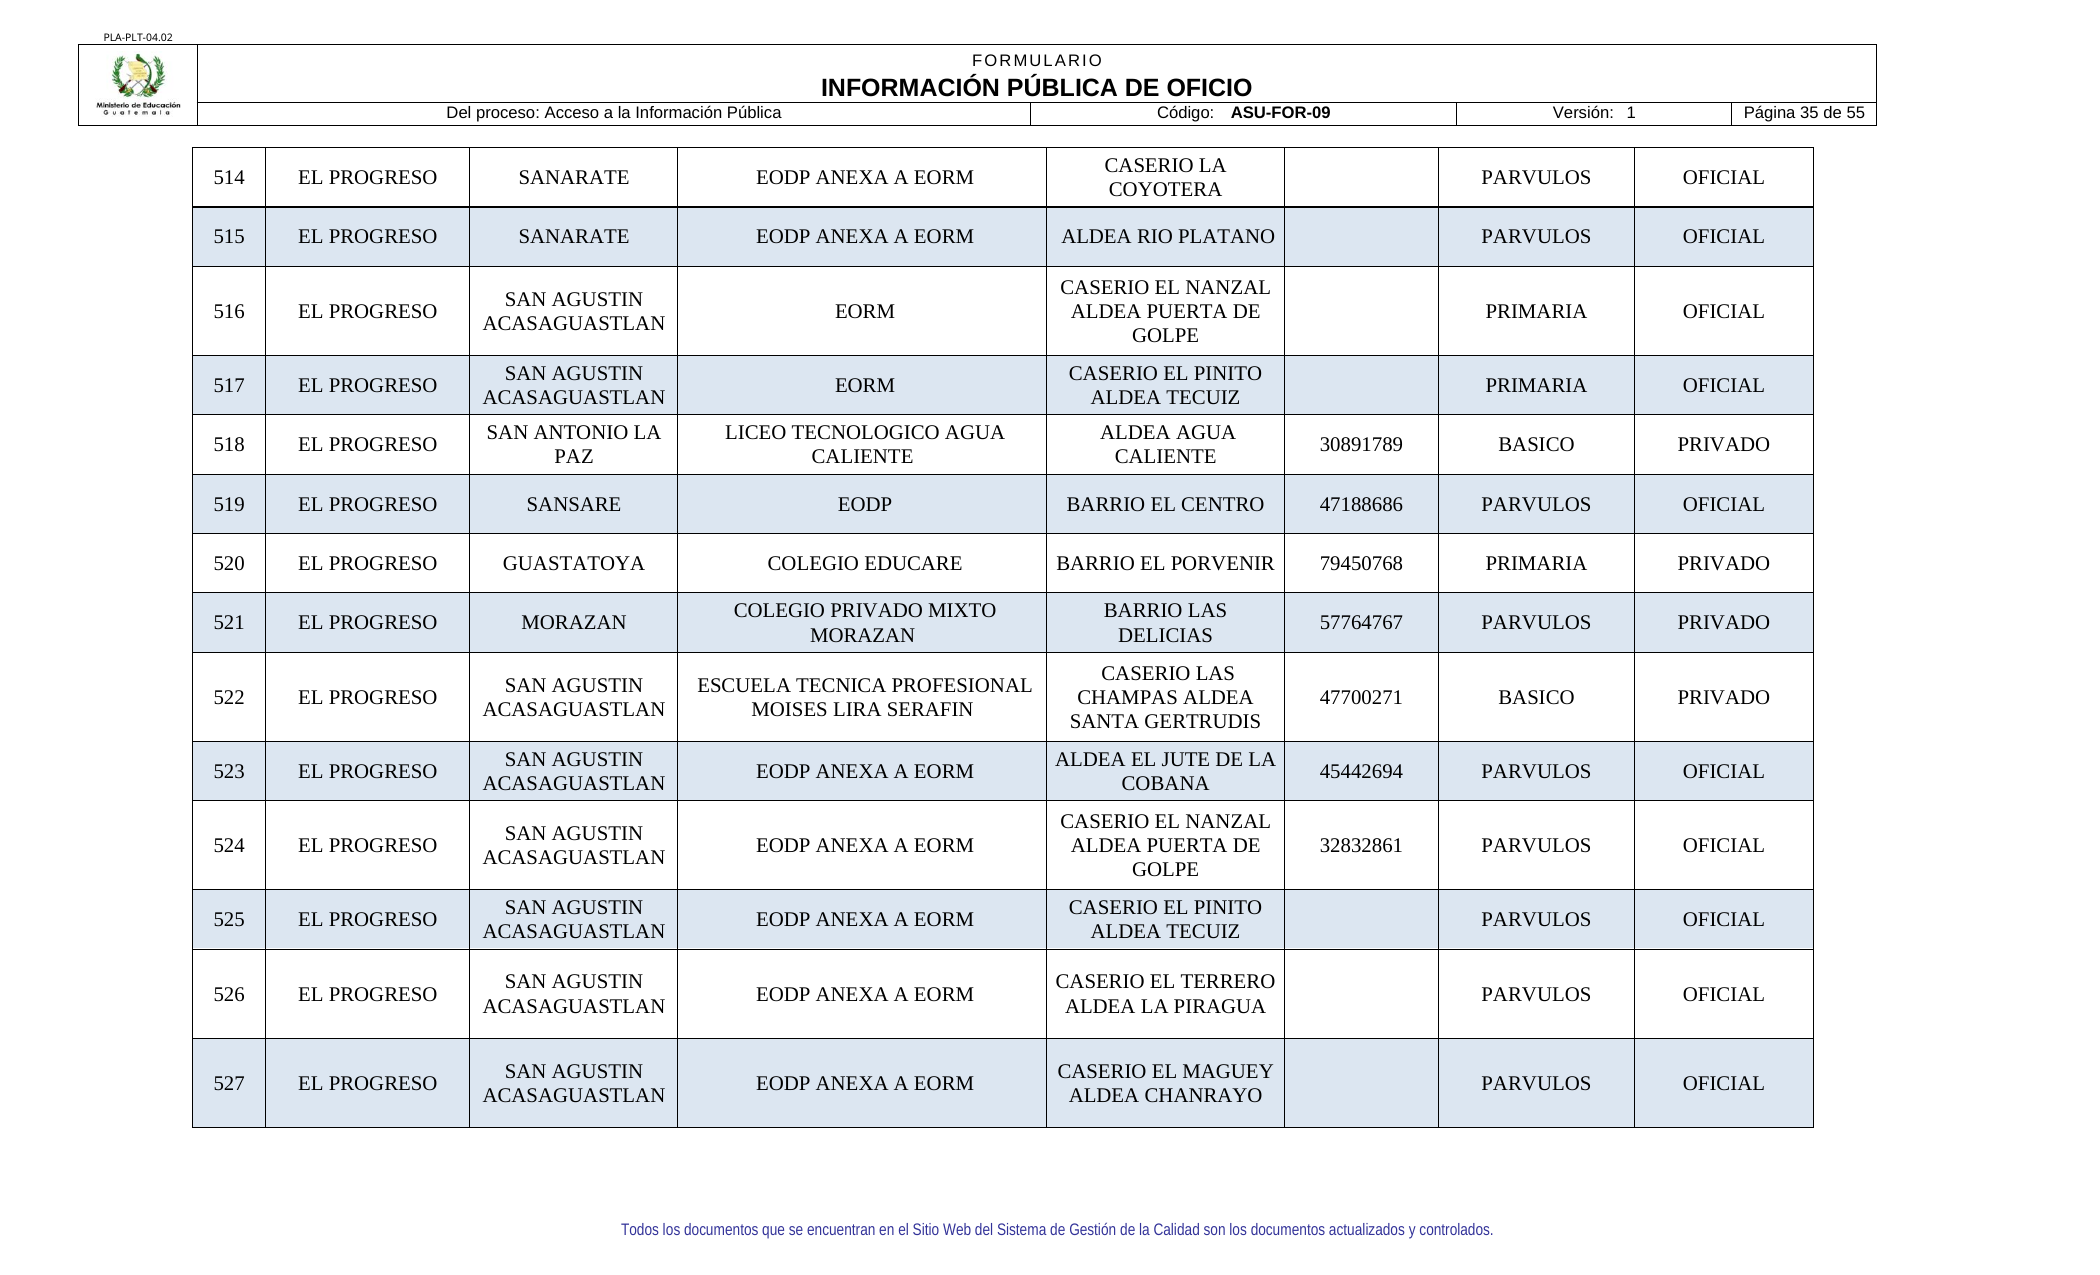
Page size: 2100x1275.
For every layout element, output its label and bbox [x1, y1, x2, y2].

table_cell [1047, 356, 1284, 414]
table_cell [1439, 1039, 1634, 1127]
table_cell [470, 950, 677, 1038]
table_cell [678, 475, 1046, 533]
picture [95, 51, 181, 117]
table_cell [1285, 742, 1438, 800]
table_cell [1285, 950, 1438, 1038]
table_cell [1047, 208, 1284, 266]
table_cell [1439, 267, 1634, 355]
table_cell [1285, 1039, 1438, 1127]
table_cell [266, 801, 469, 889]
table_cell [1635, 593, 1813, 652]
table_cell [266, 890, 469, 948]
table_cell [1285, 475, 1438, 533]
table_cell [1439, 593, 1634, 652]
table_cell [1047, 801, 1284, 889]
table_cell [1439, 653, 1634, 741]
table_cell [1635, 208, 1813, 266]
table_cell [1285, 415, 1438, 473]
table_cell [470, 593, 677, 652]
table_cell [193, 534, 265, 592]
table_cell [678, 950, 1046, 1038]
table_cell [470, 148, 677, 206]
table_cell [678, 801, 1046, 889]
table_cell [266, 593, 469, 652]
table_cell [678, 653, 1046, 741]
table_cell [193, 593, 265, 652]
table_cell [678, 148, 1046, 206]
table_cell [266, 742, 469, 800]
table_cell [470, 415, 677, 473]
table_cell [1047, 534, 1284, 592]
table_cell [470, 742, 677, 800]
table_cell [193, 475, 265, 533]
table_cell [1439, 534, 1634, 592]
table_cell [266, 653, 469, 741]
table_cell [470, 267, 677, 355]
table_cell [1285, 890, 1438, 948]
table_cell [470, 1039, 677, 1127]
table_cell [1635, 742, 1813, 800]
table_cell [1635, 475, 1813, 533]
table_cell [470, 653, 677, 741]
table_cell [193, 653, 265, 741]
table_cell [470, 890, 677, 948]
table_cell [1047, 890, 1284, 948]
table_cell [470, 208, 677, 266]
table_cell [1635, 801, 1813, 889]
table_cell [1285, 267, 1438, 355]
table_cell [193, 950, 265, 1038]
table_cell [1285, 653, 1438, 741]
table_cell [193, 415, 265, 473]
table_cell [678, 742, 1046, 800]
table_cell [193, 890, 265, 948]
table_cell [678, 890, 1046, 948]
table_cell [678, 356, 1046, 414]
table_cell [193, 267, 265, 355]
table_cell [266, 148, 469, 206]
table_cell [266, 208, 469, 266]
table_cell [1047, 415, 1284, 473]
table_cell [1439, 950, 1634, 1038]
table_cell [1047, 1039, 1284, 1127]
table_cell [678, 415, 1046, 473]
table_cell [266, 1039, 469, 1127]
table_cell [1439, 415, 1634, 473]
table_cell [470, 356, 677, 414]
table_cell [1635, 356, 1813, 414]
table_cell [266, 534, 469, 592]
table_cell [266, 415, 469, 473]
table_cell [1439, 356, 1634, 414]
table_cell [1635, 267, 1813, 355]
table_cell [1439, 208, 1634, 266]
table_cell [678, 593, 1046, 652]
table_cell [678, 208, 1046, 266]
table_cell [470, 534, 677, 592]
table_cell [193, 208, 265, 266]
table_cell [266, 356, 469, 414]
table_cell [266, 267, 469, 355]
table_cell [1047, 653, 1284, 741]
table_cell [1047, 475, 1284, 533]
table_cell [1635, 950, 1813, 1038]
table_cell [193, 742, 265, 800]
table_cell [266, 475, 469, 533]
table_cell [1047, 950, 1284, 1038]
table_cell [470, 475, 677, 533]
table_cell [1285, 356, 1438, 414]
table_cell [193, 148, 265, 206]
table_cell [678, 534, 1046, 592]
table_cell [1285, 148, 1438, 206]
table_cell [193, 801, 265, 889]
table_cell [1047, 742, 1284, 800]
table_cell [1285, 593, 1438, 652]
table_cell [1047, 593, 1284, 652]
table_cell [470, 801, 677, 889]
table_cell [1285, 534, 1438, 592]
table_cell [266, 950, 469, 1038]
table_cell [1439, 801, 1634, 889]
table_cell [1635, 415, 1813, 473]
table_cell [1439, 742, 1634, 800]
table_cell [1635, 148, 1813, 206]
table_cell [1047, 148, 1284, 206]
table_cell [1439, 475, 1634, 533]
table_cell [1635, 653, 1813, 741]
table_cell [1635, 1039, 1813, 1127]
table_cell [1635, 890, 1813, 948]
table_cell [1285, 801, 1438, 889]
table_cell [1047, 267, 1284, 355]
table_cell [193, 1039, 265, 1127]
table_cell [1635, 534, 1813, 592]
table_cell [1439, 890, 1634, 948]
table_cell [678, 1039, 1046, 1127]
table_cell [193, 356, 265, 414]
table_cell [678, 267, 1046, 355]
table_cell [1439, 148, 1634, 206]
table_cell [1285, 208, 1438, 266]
